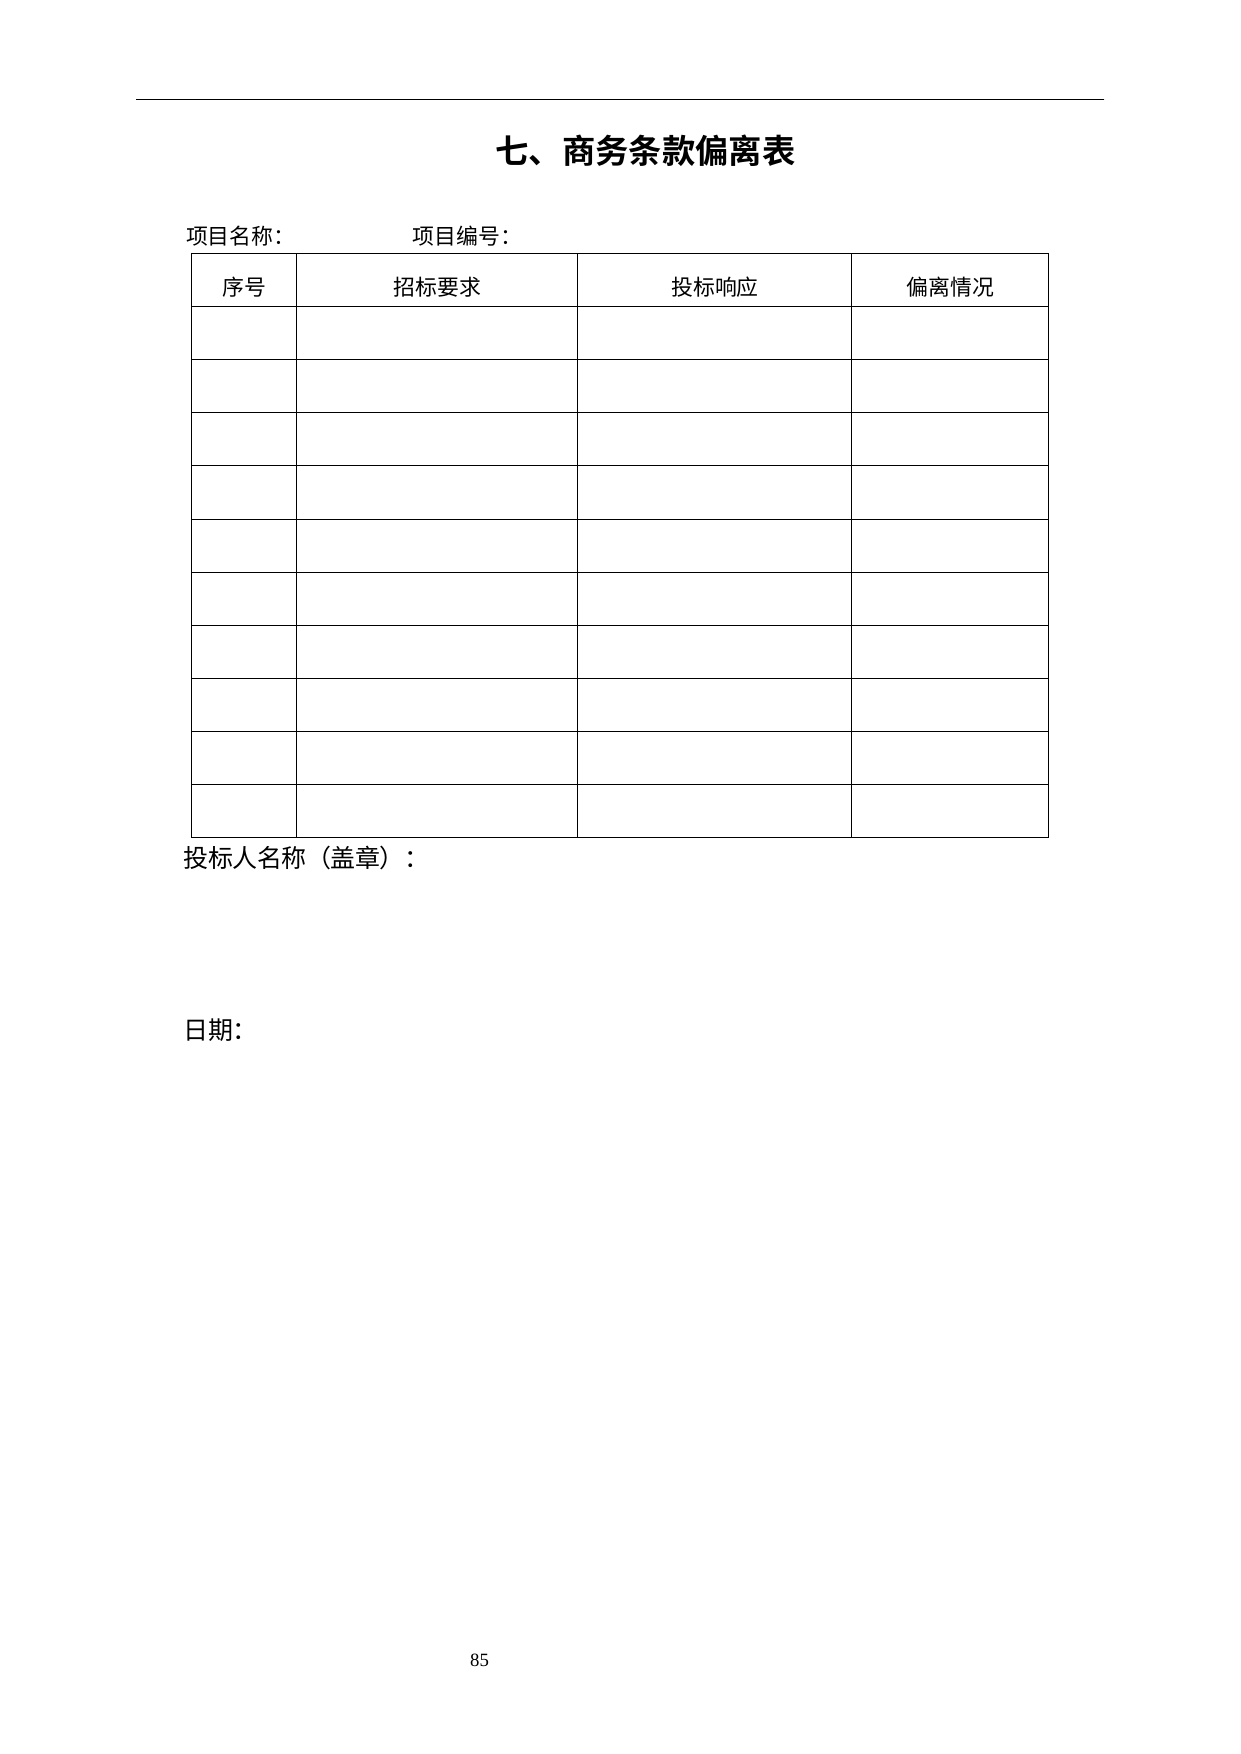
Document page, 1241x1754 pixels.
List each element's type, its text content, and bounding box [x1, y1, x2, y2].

table_cell [192, 360, 296, 412]
table_cell [578, 732, 851, 784]
table_cell [578, 626, 851, 678]
table_cell [852, 626, 1048, 678]
table_cell [297, 732, 577, 784]
table_cell [192, 626, 296, 678]
table_cell [578, 307, 851, 359]
table_cell [297, 360, 577, 412]
table_cell [578, 785, 851, 837]
table_cell [297, 520, 577, 572]
table_cell [852, 520, 1048, 572]
table_cell [297, 785, 577, 837]
table_cell [578, 360, 851, 412]
text 投标人名称（盖章）： [136, 838, 1104, 874]
table_cell [578, 679, 851, 731]
table_cell [297, 466, 577, 518]
table_cell [297, 573, 577, 625]
table_cell [578, 573, 851, 625]
table_cell [297, 626, 577, 678]
table_cell [192, 679, 296, 731]
table_cell [192, 573, 296, 625]
table_cell [192, 307, 296, 359]
table_cell [578, 520, 851, 572]
table_cell [192, 785, 296, 837]
text 日期： [136, 1011, 1104, 1047]
table_cell [852, 732, 1048, 784]
table_cell [852, 466, 1048, 518]
table_cell [852, 413, 1048, 465]
table_cell [852, 785, 1048, 837]
table_cell [852, 679, 1048, 731]
text 项目名称： 项目编号： [136, 211, 1104, 253]
text 七、商务条款偏离表 [136, 130, 1104, 172]
table_cell [192, 466, 296, 518]
table_cell [578, 466, 851, 518]
table_cell [578, 413, 851, 465]
table_cell [297, 413, 577, 465]
table_header 偏离情况 [852, 254, 1048, 306]
table_cell [297, 679, 577, 731]
table_cell [192, 520, 296, 572]
table_cell [192, 413, 296, 465]
table_cell [192, 732, 296, 784]
table_cell [852, 307, 1048, 359]
table_header 序号 [192, 254, 296, 306]
table_header 招标要求 [297, 254, 577, 306]
table_cell [297, 307, 577, 359]
table_header 投标响应 [578, 254, 851, 306]
table_cell [852, 573, 1048, 625]
table_cell [852, 360, 1048, 412]
